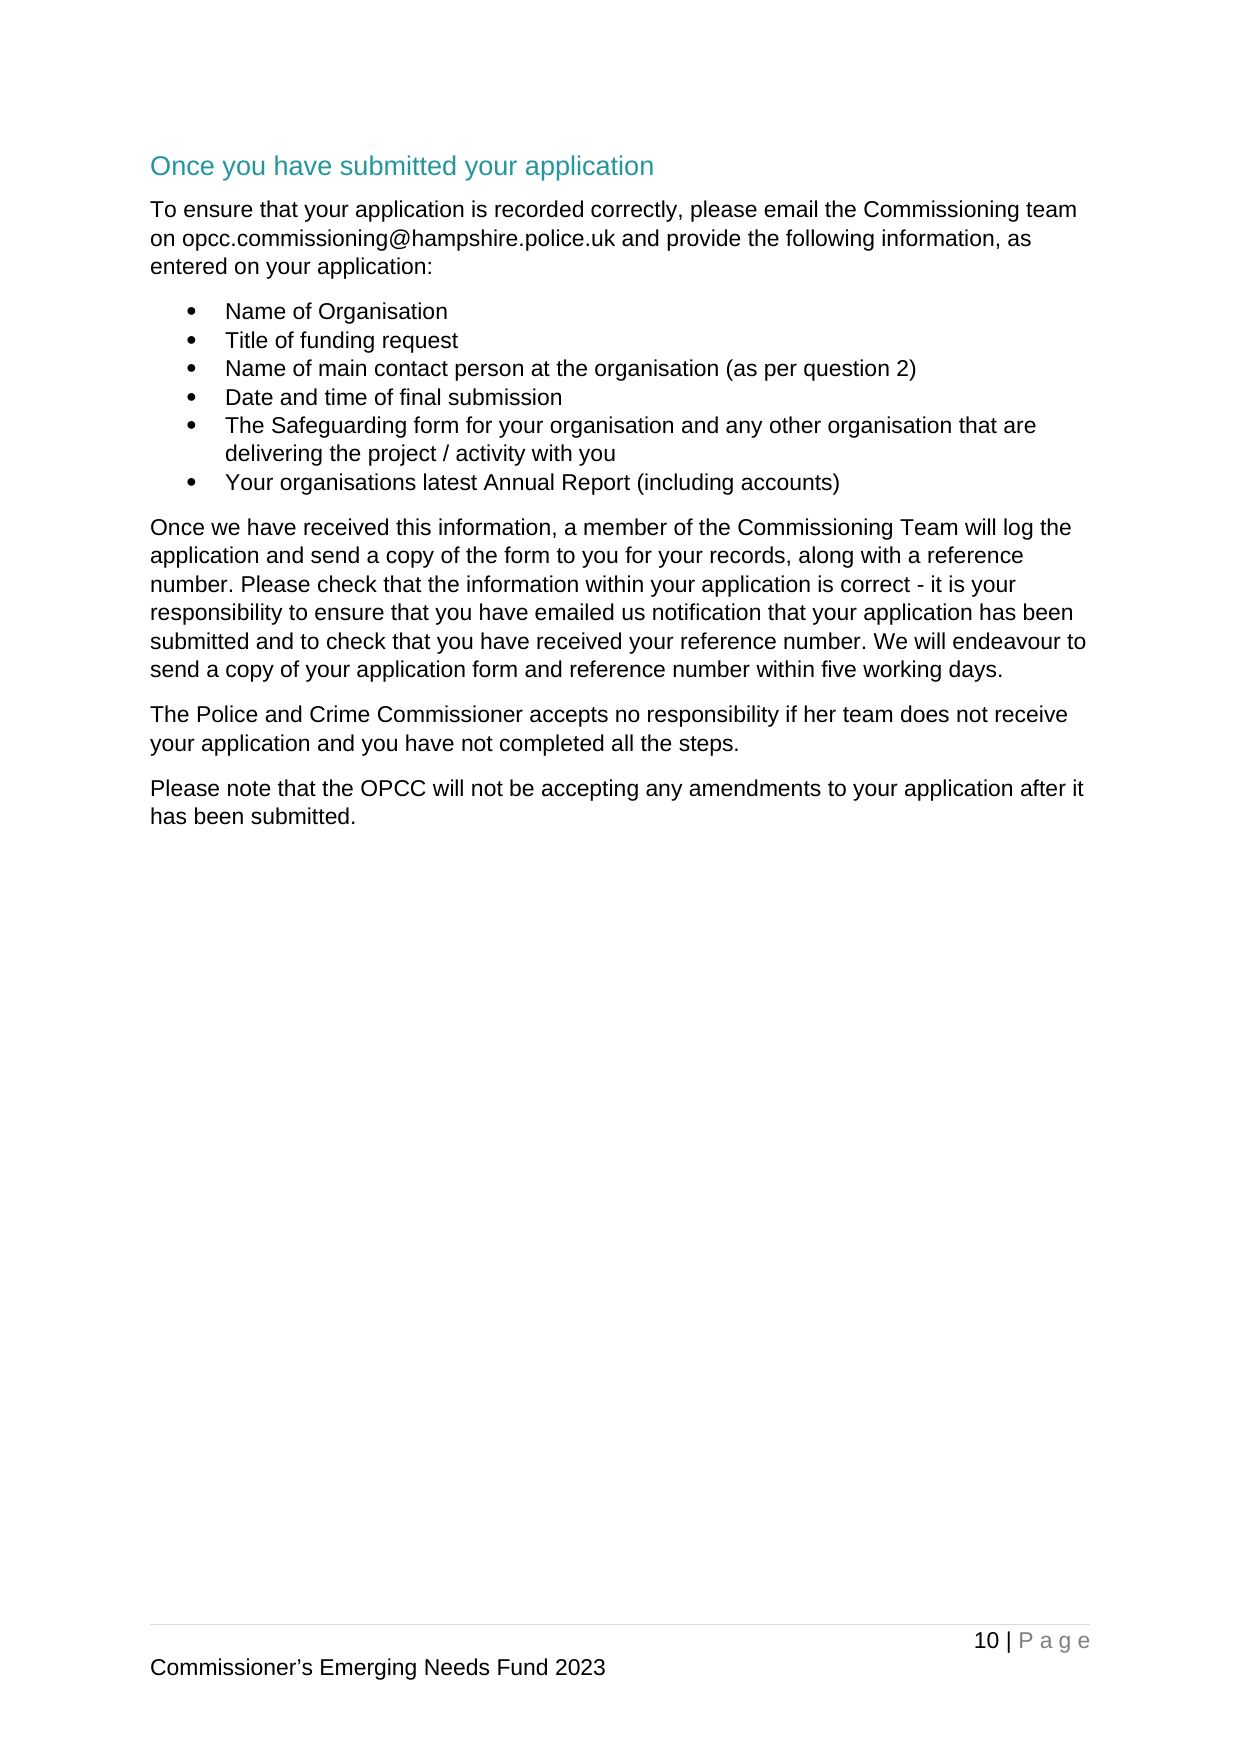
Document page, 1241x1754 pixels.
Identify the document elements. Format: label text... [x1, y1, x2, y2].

list Date and time of final submission [187, 383, 1090, 410]
list The Safeguarding form for your organisation and any other organisation that are delivering the project / activity with you [187, 412, 1090, 467]
list Name of Organisation [187, 298, 1090, 324]
list Title of funding request [187, 327, 1090, 353]
text Once we have received this information, a member of the Commissioning Team will log the application and send a copy of the form to you for your records, along with a reference number. Please check that the information within your application is correct - it is your responsibility to ensure that you have emailed us notification that your application has been submitted and to check that you have received your reference number. We will endeavour to send a copy of your application form and reference number within five working days. [150, 514, 1090, 682]
text Please note that the OPCC will not be accepting any amendments to your application after it has been submitted. [150, 775, 1090, 829]
list Your organisations latest Annual Report (including accounts) [187, 469, 1090, 495]
text To ensure that your application is recorded correctly, please email the Commissioning team on opcc.commissioning@hampshire.police.uk and provide the following information, as entered on your application: [150, 196, 1090, 279]
subtitle Once you have submitted your application [150, 150, 1090, 181]
list Name of main contact person at the organisation (as per question 2) [187, 355, 1090, 381]
text The Police and Crime Commissioner accepts no responsibility if her team does not receive your application and you have not completed all the steps. [150, 701, 1090, 756]
